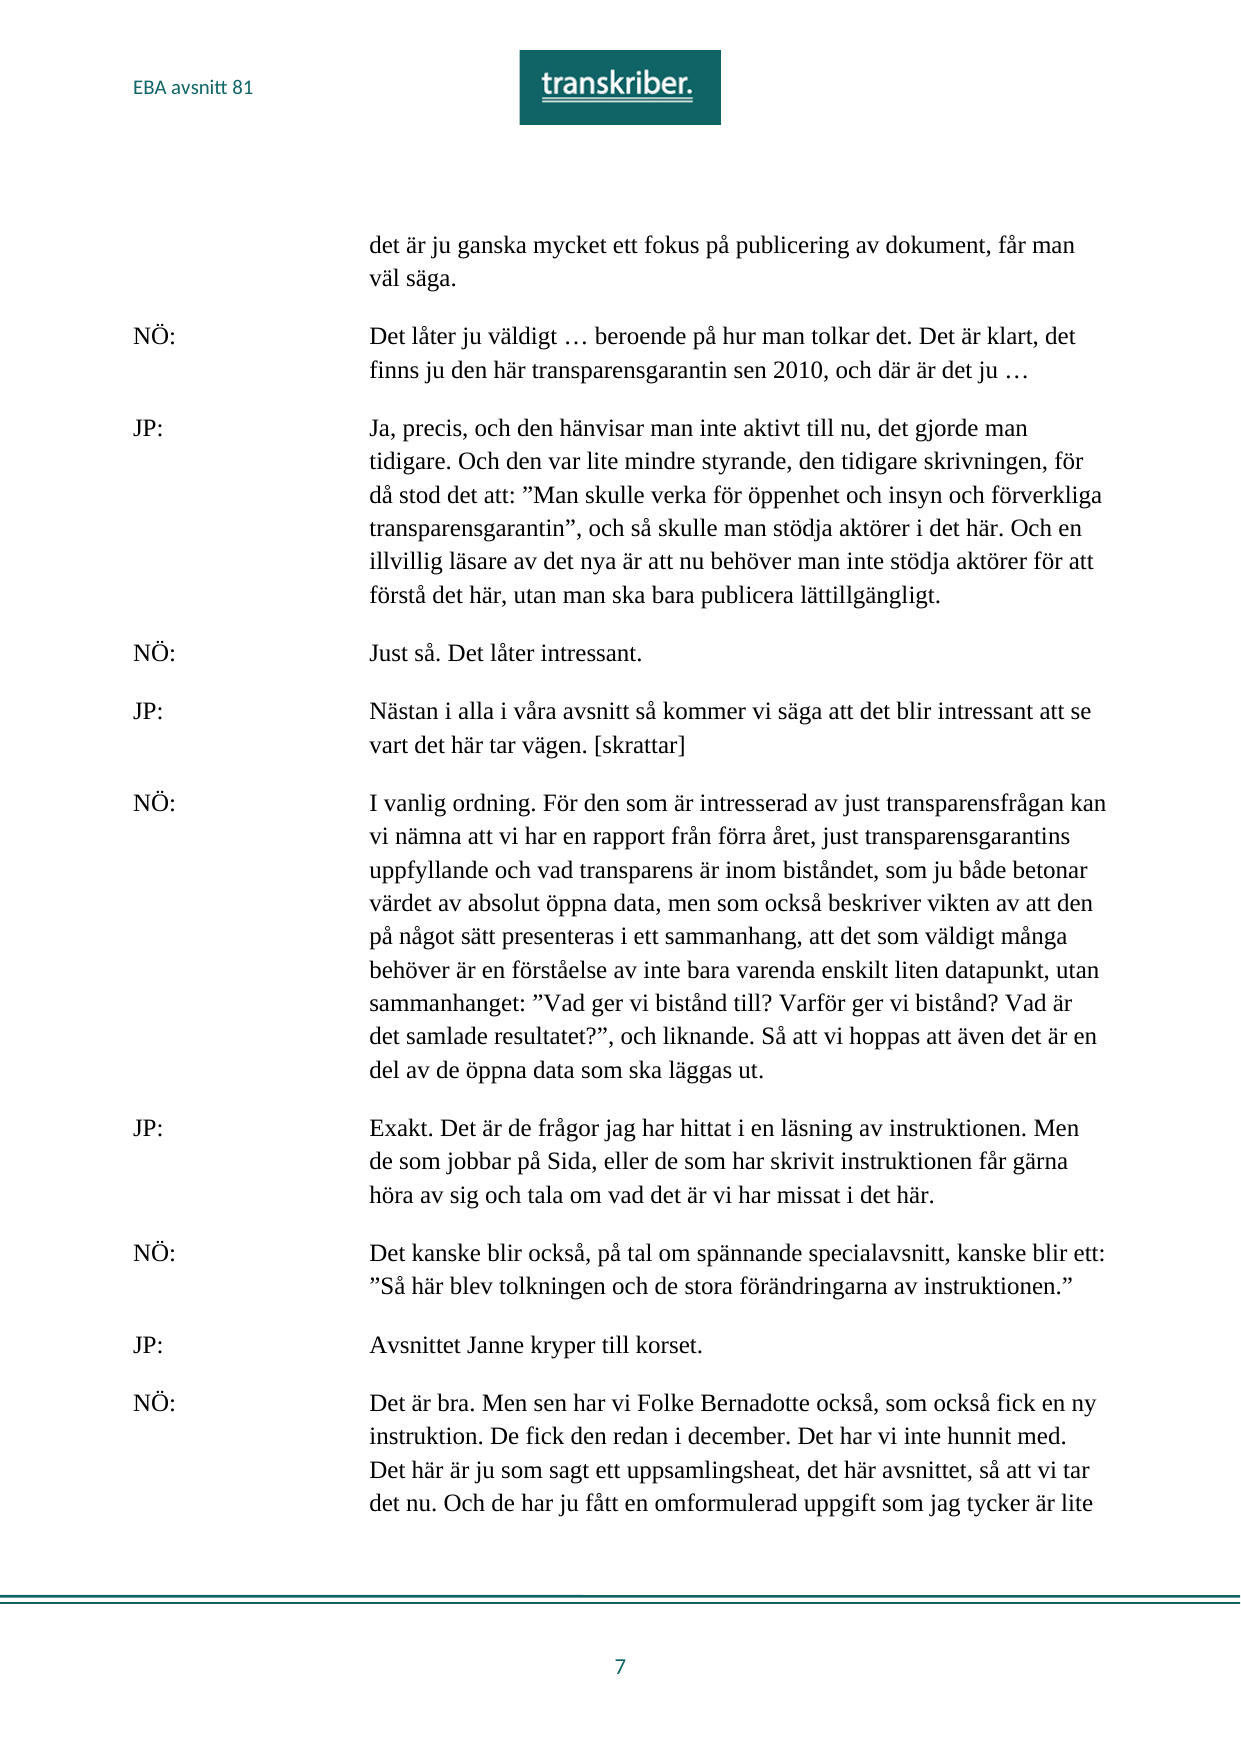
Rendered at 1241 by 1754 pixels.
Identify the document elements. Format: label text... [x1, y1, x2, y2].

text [133, 1385, 1107, 1518]
text NÖ: Det låter ju väldigt … beroende på hur man tolkar det. Det är klart, det finns ju den här transparensgarantin sen 2010, och där är det ju … [133, 318, 1107, 385]
text NÖ: Just så. Det låter intressant. [133, 635, 1107, 668]
text JP: Nästan i alla i våra avsnitt så kommer vi säga att det blir intressant att se vart det här tar vägen. [skrattar] [133, 693, 1107, 760]
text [133, 226, 1107, 293]
text JP: Exakt. Det är de frågor jag har hittat i en läsning av instruktionen. Men de som jobbar på Sida, eller de som har skrivit instruktionen får gärna höra av sig och tala om vad det är vi har missat i det här. [133, 1110, 1107, 1210]
text NÖ: I vanlig ordning. För den som är intresserad av just transparensfrågan kan vi nämna att vi har en rapport från förra året, just transparensgarantins uppfyllande och vad transparens är inom biståndet, som ju både betonar värdet av absolut öppna data, men som också beskriver vikten av att den på något sätt presenteras i ett sammanhang, att det som väldigt många behöver är en förståelse av inte bara varenda enskilt liten datapunkt, utan sammanhanget: ”Vad ger vi bistånd till? Varför ger vi bistånd? Vad är det samlade resultatet?”, och liknande. Så att vi hoppas att även det är en del av de öppna data som ska läggas ut. [133, 785, 1107, 1085]
picture [519, 50, 721, 125]
text JP: Ja, precis, och den hänvisar man inte aktivt till nu, det gjorde man tidigare. Och den var lite mindre styrande, den tidigare skrivningen, för då stod det att: ”Man skulle verka för öppenhet och insyn och förverkliga transparensgarantin”, och så skulle man stödja aktörer i det här. Och en illvillig läsare av det nya är att nu behöver man inte stödja aktörer för att förstå det här, utan man ska bara publicera lättillgängligt. [133, 410, 1107, 610]
text NÖ: Det kanske blir också, på tal om spännande specialavsnitt, kanske blir ett: ”Så här blev tolkningen och de stora förändringarna av instruktionen.” [133, 1235, 1107, 1301]
text JP: Avsnittet Janne kryper till korset. [133, 1326, 1107, 1360]
